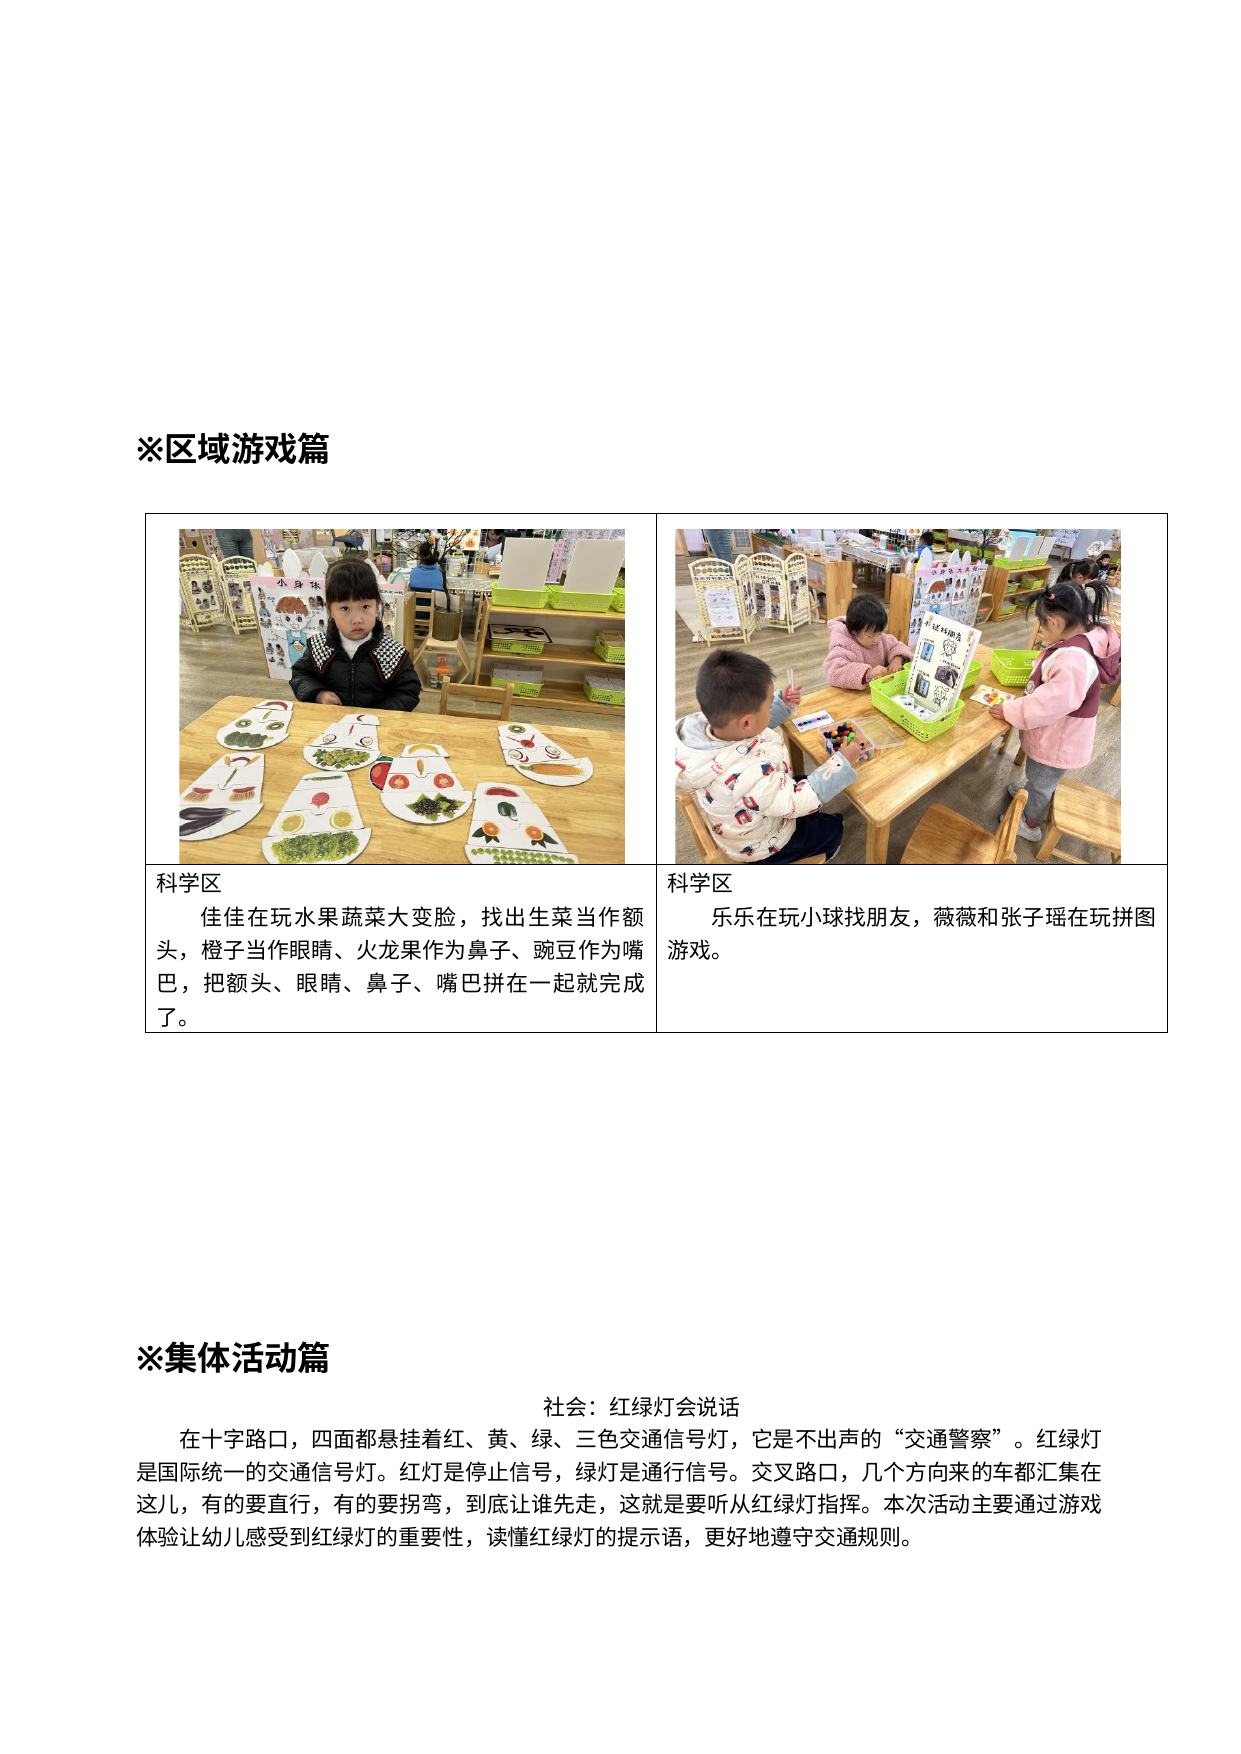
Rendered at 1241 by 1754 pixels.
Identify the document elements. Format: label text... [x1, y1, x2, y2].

text 社会：红绿灯会说话 [136, 1389, 1104, 1422]
text ※集体活动篇 [136, 1324, 1104, 1389]
table_header [146, 514, 656, 864]
text ※区域游戏篇 [136, 414, 1104, 479]
picture [179, 529, 625, 864]
table_header [657, 514, 1167, 864]
picture [675, 529, 1121, 864]
text 在十字路口，四面都悬挂着红、黄、绿、三色交通信号灯，它是不出声的“交通警察”。红绿灯是国际统一的交通信号灯。红灯是停止信号，绿灯是通行信号。交叉路口，几个方向来的车都汇集在这儿，有的要直行，有的要拐弯，到底让谁先走，这就是要听从红绿灯指挥。本次活动主要通过游戏体验让幼儿感受到红绿灯的重要性，读懂红绿灯的提示语，更好地遵守交通规则。 [136, 1422, 1104, 1552]
table_cell 科学区 乐乐在玩小球找朋友，薇薇和张子瑶在玩拼图游戏。 [657, 865, 1167, 1032]
table_cell 科学区 佳佳在玩水果蔬菜大变脸，找出生菜当作额头，橙子当作眼睛、火龙果作为鼻子、豌豆作为嘴巴，把额头、眼睛、鼻子、嘴巴拼在一起就完成了。 [146, 865, 656, 1032]
